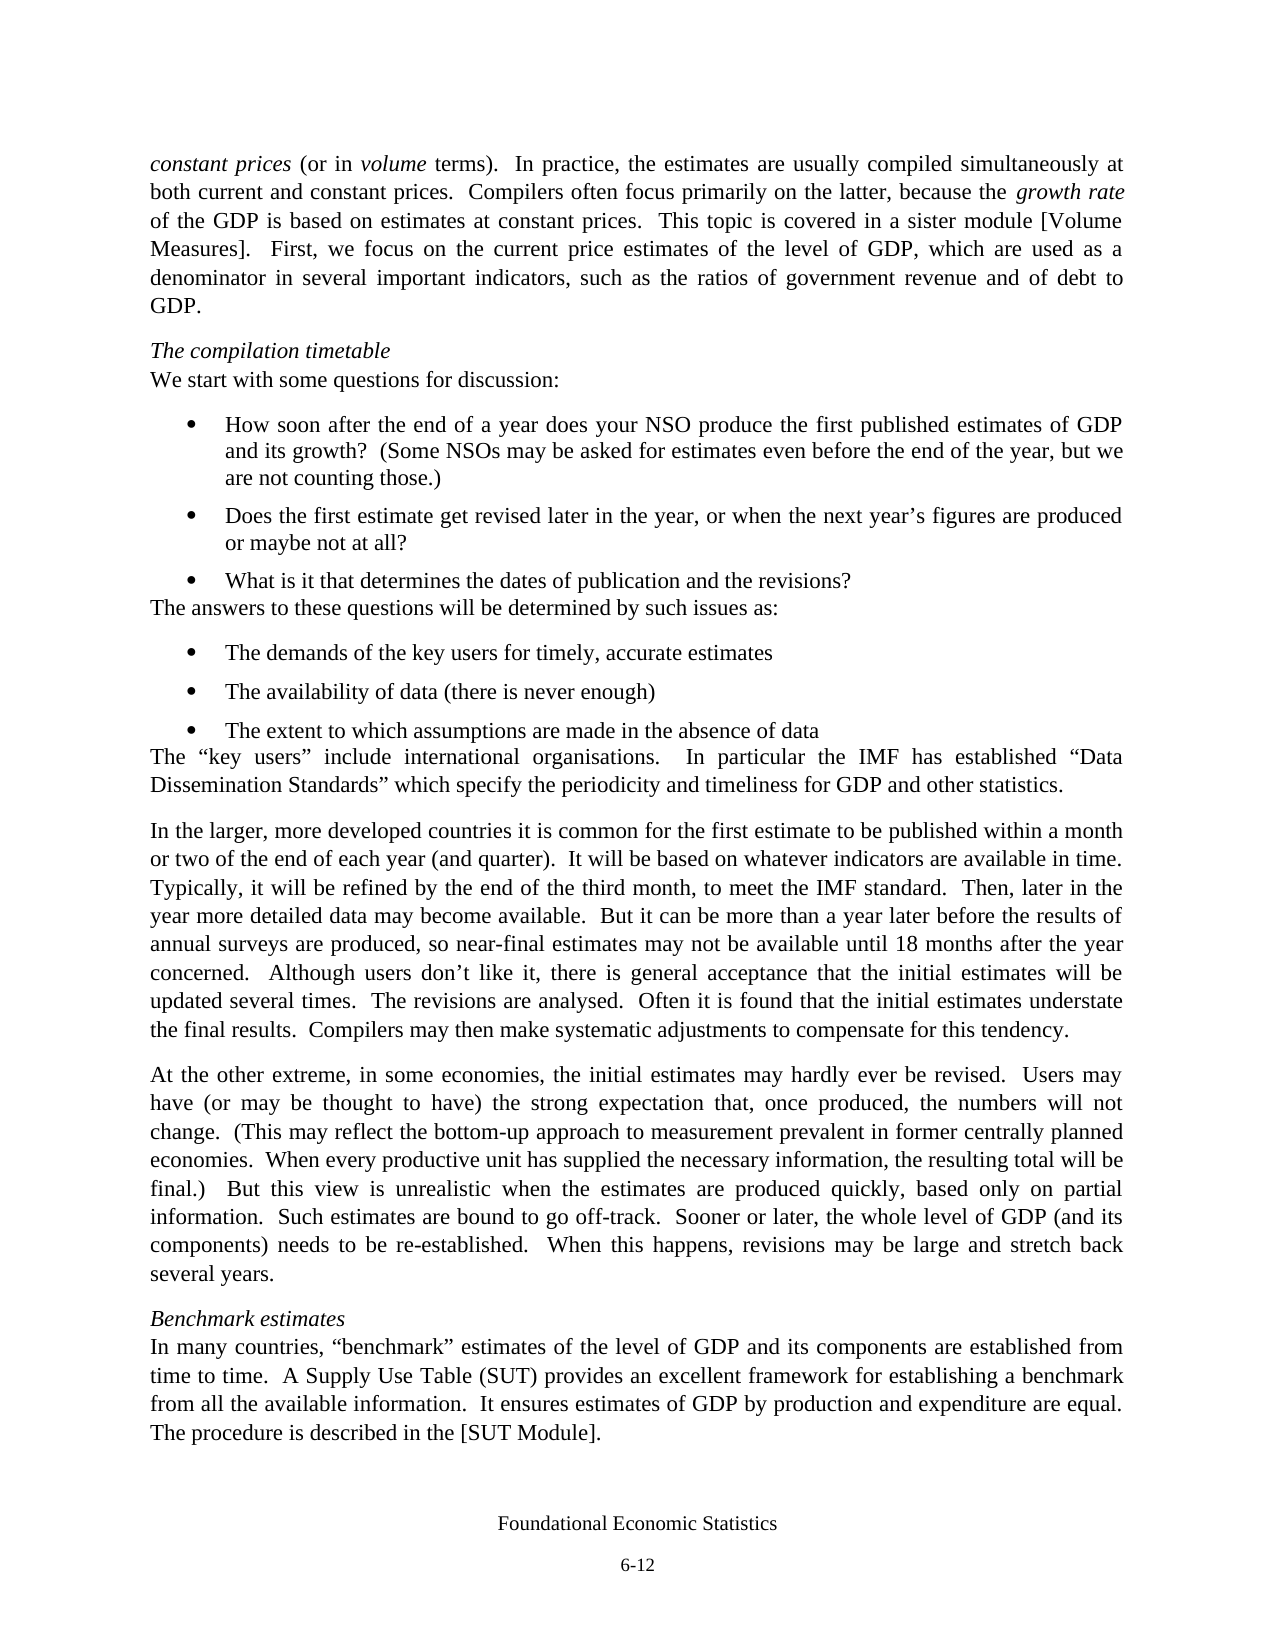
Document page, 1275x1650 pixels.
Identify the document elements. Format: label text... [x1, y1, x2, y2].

subtitle Benchmark estimates [150, 1305, 1125, 1331]
list The demands of the key users for timely, accurate estimates [187, 639, 1125, 665]
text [150, 150, 1125, 318]
list The availability of data (there is never enough) [187, 678, 1125, 704]
list Does the first estimate get revised later in the year, or when the next year’s figures are produced or maybe not at all? [187, 502, 1125, 555]
subtitle The compilation timetable [150, 337, 1125, 364]
text In the larger, more developed countries it is common for the first estimate to be published within a month or two of the end of each year (and quarter). It will be based on whatever indicators are available in time. Typically, it will be refined by the end of the third month, to meet the IMF standard. Then, later in the year more detailed data may become available. But it can be more than a year later before the results of annual surveys are produced, so near-final estimates may not be available until 18 months after the year concerned. Although users don’t like it, there is general acceptance that the initial estimates will be updated several times. The revisions are analysed. Often it is found that the initial estimates understate the final results. Compilers may then make systematic adjustments to compensate for this tendency. [150, 817, 1125, 1042]
text We start with some questions for discussion: [150, 366, 1125, 392]
list The extent to which assumptions are made in the absence of data [187, 717, 1125, 743]
text The answers to these questions will be determined by such issues as: [150, 594, 1125, 620]
text At the other extreme, in some economies, the initial estimates may hardly ever be revised. Users may have (or may be thought to have) the strong expectation that, once produced, the numbers will not change. (This may reflect the bottom-up approach to measurement prevalent in former centrally planned economies. When every productive unit has supplied the necessary information, the resulting total will be final.) But this view is unrealistic when the estimates are produced quickly, based only on partial information. Such estimates are bound to go off-track. Sooner or later, the whole level of GDP (and its components) needs to be re-established. When this happens, revisions may be large and stretch back several years. [150, 1061, 1125, 1286]
list How soon after the end of a year does your NSO produce the first published estimates of GDP and its growth? (Some NSOs may be asked for estimates even before the end of the year, but we are not counting those.) [187, 411, 1125, 490]
list What is it that determines the dates of publication and the revisions? [187, 568, 1125, 594]
text In many countries, “benchmark” estimates of the level of GDP and its components are established from time to time. A Supply Use Table (SUT) provides an excellent framework for establishing a benchmark from all the available information. It ensures estimates of GDP by production and expenditure are equal. The procedure is described in the [SUT Module]. [150, 1333, 1125, 1445]
text The “key users” include international organisations. In particular the IMF has established “Data Dissemination Standards” which specify the periodicity and timeliness for GDP and other statistics. [150, 743, 1125, 798]
